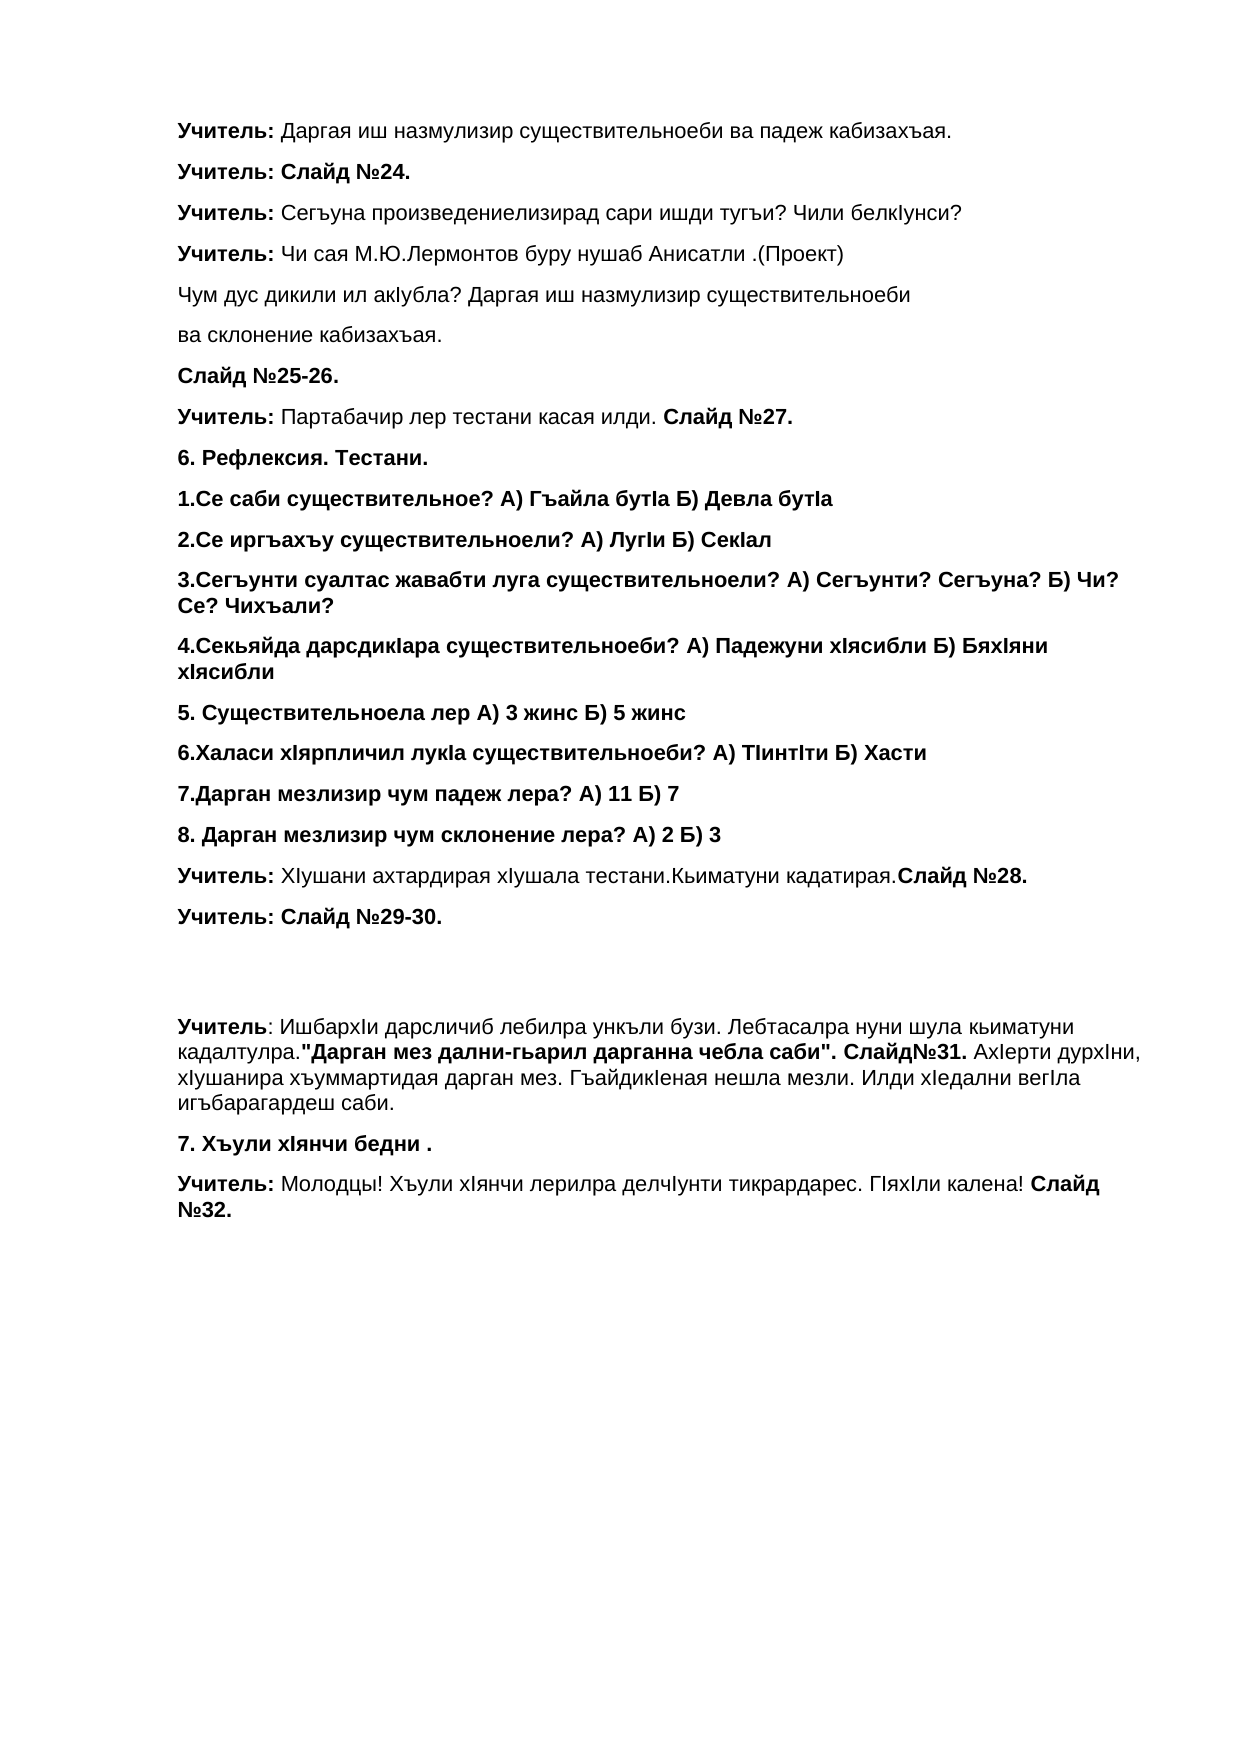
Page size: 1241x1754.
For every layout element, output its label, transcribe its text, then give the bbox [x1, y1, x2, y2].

text Учитель: Чи сая М.Ю.Лермонтов буру нушаб Анисатли .(Проект) [177, 241, 1152, 266]
text 7. Хъули хIянчи бедни . [177, 1130, 1152, 1156]
text 3.Сегъунти суалтас жавабти луга существительноели? А) Сегъунти? Сегъуна? Б) Чи? Се? Чихъали? [177, 567, 1152, 618]
text 5. Существительноела лер А) 3 жинс Б) 5 жинс [177, 699, 1152, 724]
text Учитель: Слайд №24. [177, 159, 1152, 184]
text 6. Рефлексия. Тестани. [177, 445, 1152, 470]
text 1.Се саби существительное? А) Гъайла бутIа Б) Девла бутIа [177, 486, 1152, 511]
text Учитель: Сегъуна произведениелизирад сари ишди тугъи? Чили белкIунси? [177, 200, 1152, 225]
text ва склонение кабизахъая. [177, 322, 1152, 347]
text 4.Секьяйда дарсдикIара существительноеби? А) Падежуни хIясибли Б) БяхIяни хIясибли [177, 633, 1152, 684]
text Чум дус дикили ил акIубла? Даргая иш назмулизир существительноеби [177, 281, 1152, 307]
text 8. Дарган мезлизир чум склонение лера? А) 2 Б) 3 [177, 822, 1152, 847]
text Учитель: Партабачир лер тестани касая илди. Слайд №27. [177, 404, 1152, 429]
text 6.Халаси хIярпличил лукIа существительноеби? А) ТIинтIти Б) Хасти [177, 740, 1152, 765]
text Учитель: Даргая иш назмулизир существительноеби ва падеж кабизахъая. [177, 118, 1152, 143]
text 2.Се иргъахъу существительноели? А) ЛугIи Б) СекIал [177, 526, 1152, 552]
text Учитель: Слайд №29-30. [177, 903, 1152, 929]
text Учитель: Молодцы! Хъули хIянчи лерилра делчIунти тикрардарес. ГIяхIли калена! Слайд №32. [177, 1171, 1152, 1222]
text Слайд №25-26. [177, 363, 1152, 388]
text Учитель: ХIушани ахтардирая хIушала тестани.Кьиматуни кадатирая.Слайд №28. [177, 863, 1152, 888]
text 7.Дарган мезлизир чум падеж лера? А) 11 Б) 7 [177, 781, 1152, 806]
text Учитель: ИшбархIи дарсличиб лебилра ункъли бузи. Лебтасалра нуни шула кьиматуни кадалтулра."Дарган мез дални-гьарил дарганна чебла саби". Слайд№31. АхIерти дурхIни, хIушанира хъуммартидая дарган мез. ГъайдикIеная нешла мезли. Илди хIедални вегIла игъбарагардеш саби. [177, 1014, 1152, 1115]
